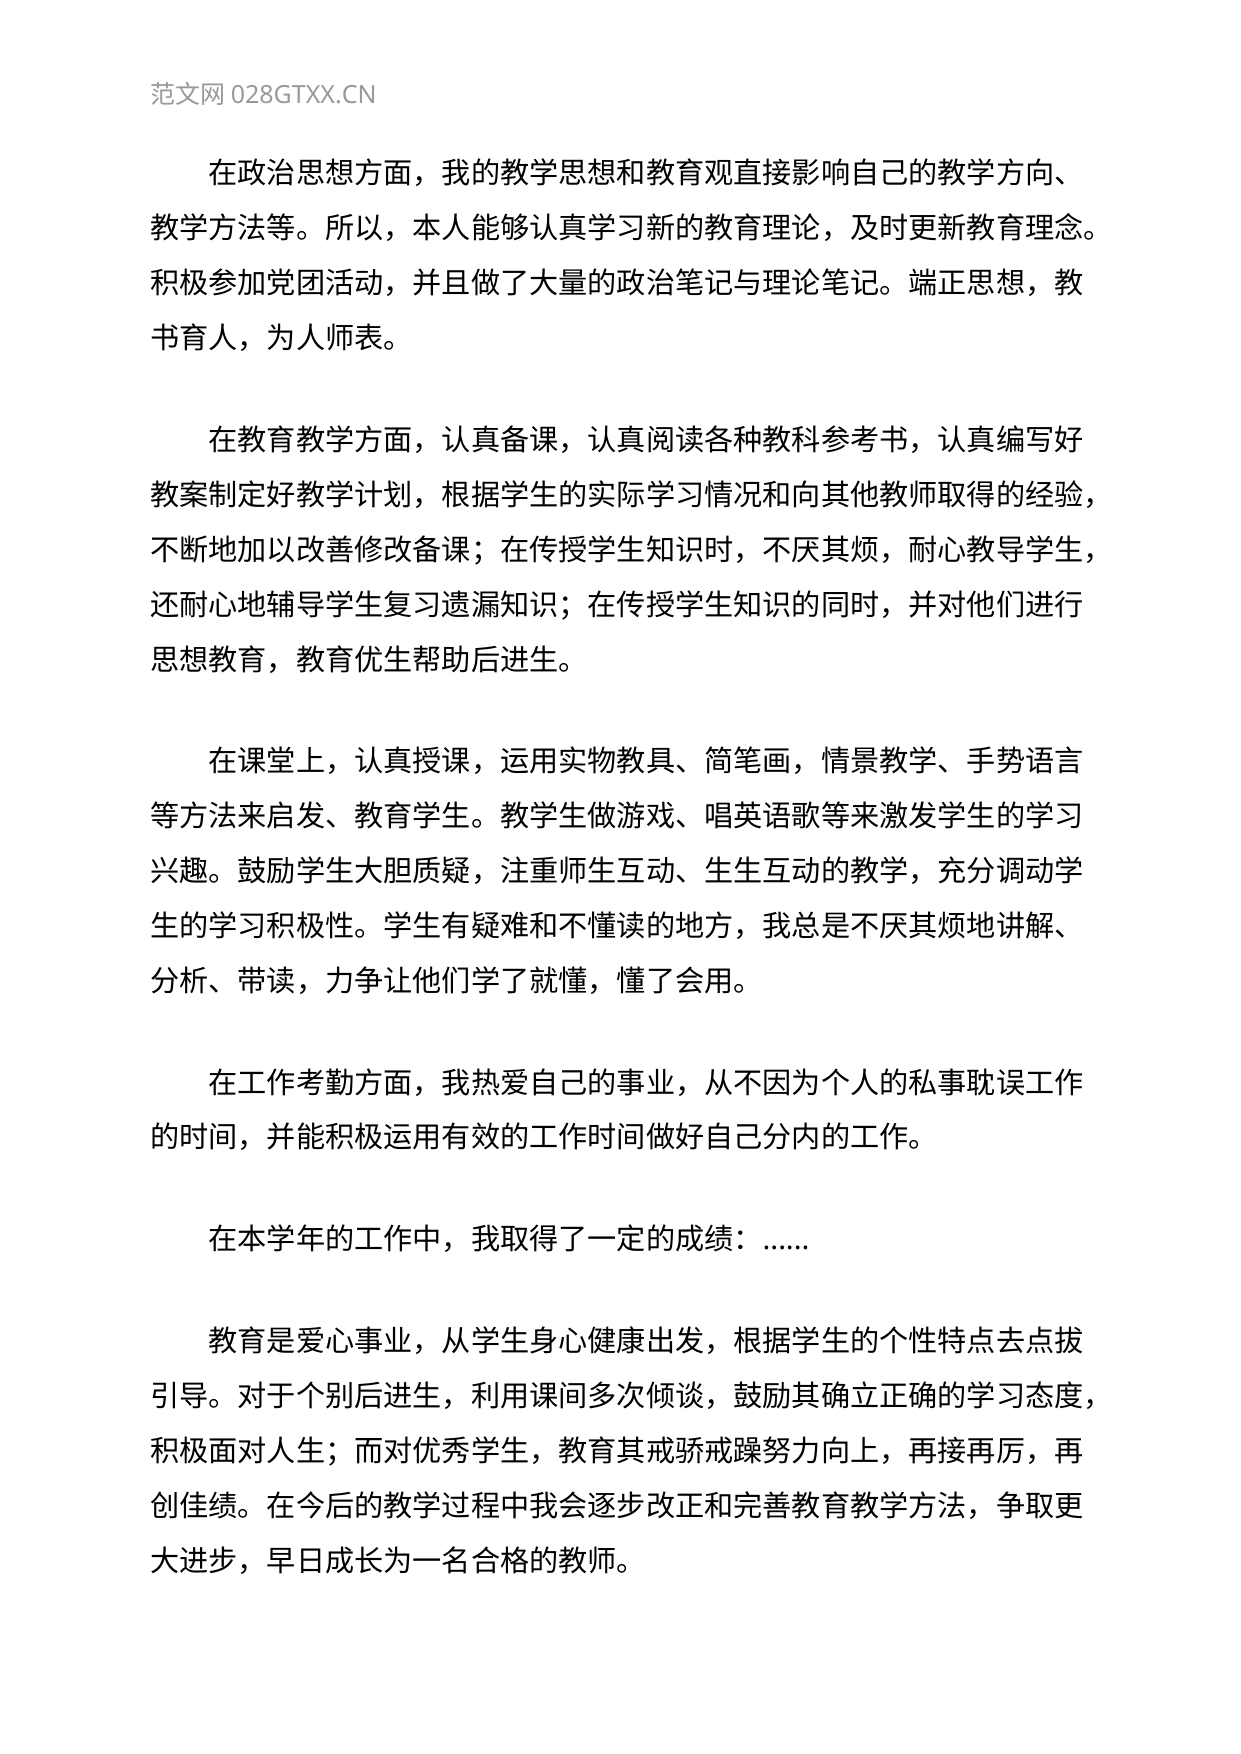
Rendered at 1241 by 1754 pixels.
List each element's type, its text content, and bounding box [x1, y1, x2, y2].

text 在教育教学方面，认真备课，认真阅读各种教科参考书，认真编写好教案制定好教学计划，根据学生的实际学习情况和向其他教师取得的经验，不断地加以改善修改备课；在传授学生知识时，不厌其烦，耐心教导学生，还耐心地辅导学生复习遗漏知识；在传授学生知识的同时，并对他们进行思想教育，教育优生帮助后进生。 [150, 416, 1090, 678]
text 在工作考勤方面，我热爱自己的事业，从不因为个人的私事耽误工作的时间，并能积极运用有效的工作时间做好自己分内的工作。 [150, 1059, 1090, 1156]
text 在政治思想方面，我的教学思想和教育观直接影响自己的教学方向、教学方法等。所以，本人能够认真学习新的教育理论，及时更新教育理念。积极参加党团活动，并且做了大量的政治笔记与理论笔记。端正思想，教书育人，为人师表。 [150, 150, 1090, 357]
text 在课堂上，认真授课，运用实物教具、简笔画，情景教学、手势语言等方法来启发、教育学生。教学生做游戏、唱英语歌等来激发学生的学习兴趣。鼓励学生大胆质疑，注重师生互动、生生互动的教学，充分调动学生的学习积极性。学生有疑难和不懂读的地方，我总是不厌其烦地讲解、分析、带读，力争让他们学了就懂，懂了会用。 [150, 738, 1090, 1000]
text 在本学年的工作中，我取得了一定的成绩：...... [150, 1216, 1090, 1258]
text 教育是爱心事业，从学生身心健康出发，根据学生的个性特点去点拔引导。对于个别后进生，利用课间多次倾谈，鼓励其确立正确的学习态度，积极面对人生；而对优秀学生，教育其戒骄戒躁努力向上，再接再厉，再创佳绩。在今后的教学过程中我会逐步改正和完善教育教学方法，争取更大进步，早日成长为一名合格的教师。 [150, 1318, 1090, 1580]
